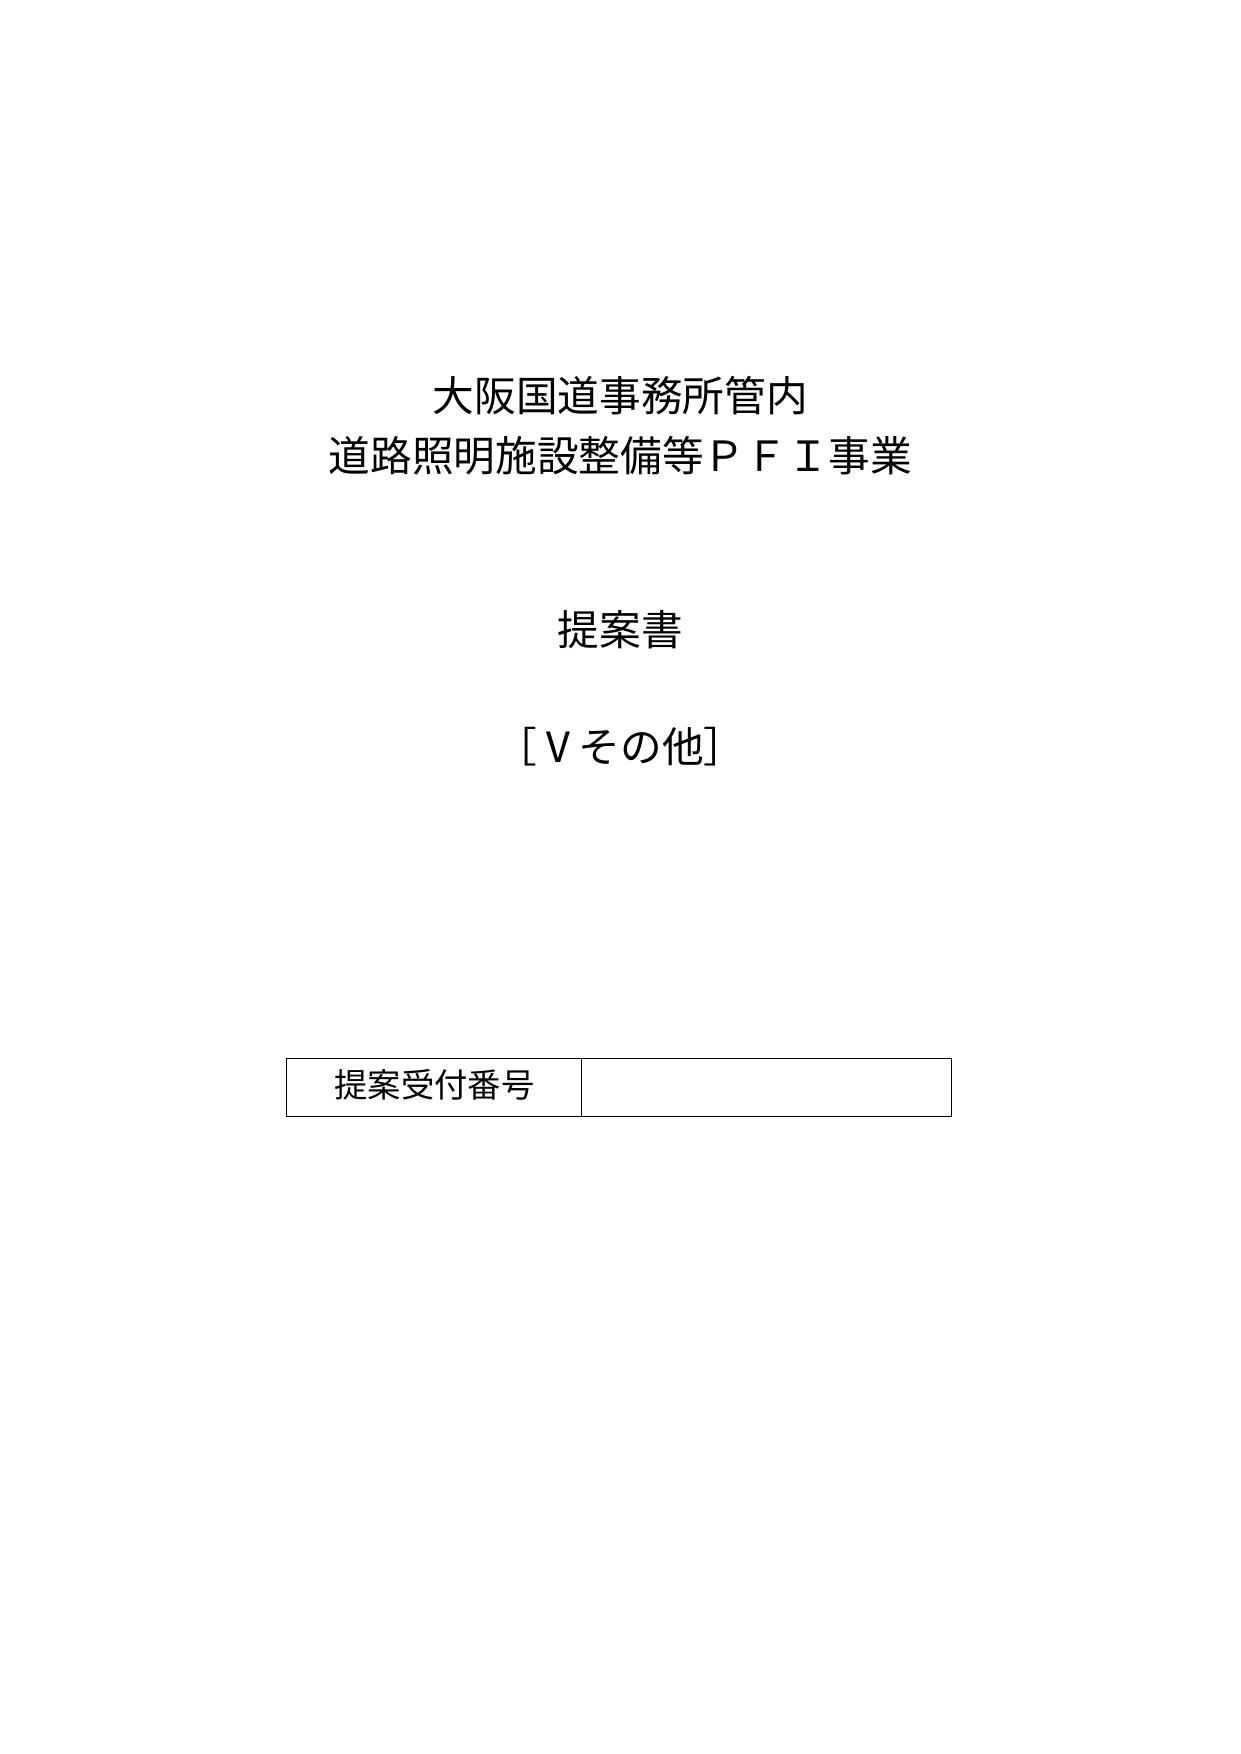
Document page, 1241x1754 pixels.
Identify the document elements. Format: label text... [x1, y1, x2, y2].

title ［Ⅴその他］ [124, 714, 1116, 774]
table_header [582, 1059, 951, 1116]
text 大阪国道事務所管内 [124, 363, 1116, 423]
text 提案書 [124, 597, 1116, 657]
table_header 提案受付番号 [287, 1059, 581, 1116]
text 道路照明施設整備等ＰＦＩ事業 [124, 423, 1116, 483]
